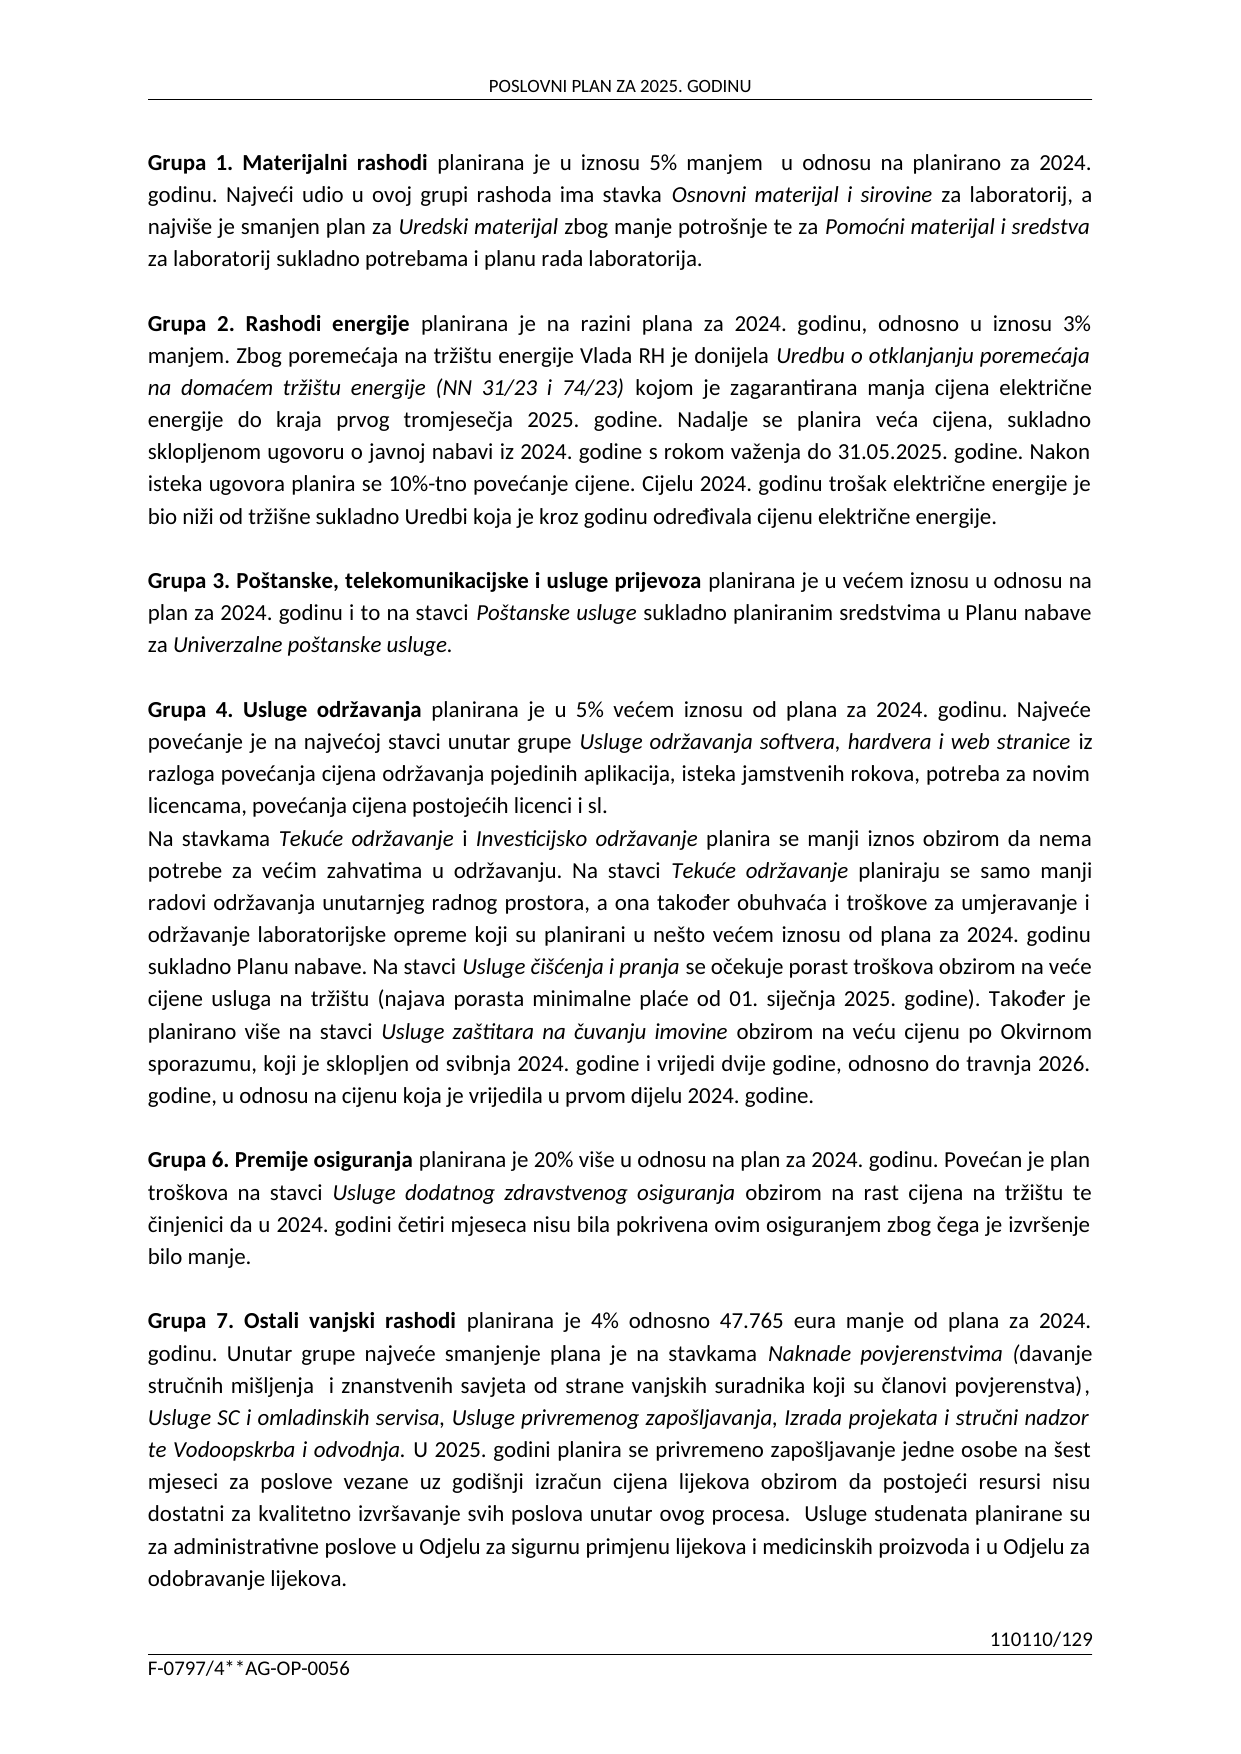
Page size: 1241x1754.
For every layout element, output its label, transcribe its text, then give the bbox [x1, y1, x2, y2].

text Grupa 2. Rashodi energije planirana je na razini plana za 2024. godinu, odnosno u iznosu 3% manjem. Zbog poremećaja na tržištu energije Vlada RH je donijela Uredbu o otklanjanju poremećaja na domaćem tržištu energije (NN 31/23 i 74/23) kojom je zagarantirana manja cijena električne energije do kraja prvog tromjesečja 2025. godine. Nadalje se planira veća cijena, sukladno sklopljenom ugovoru o javnoj nabavi iz 2024. godine s rokom važenja do 31.05.2025. godine. Nakon isteka ugovora planira se 10%-tno povećanje cijene. Cijelu 2024. godinu trošak električne energije je bio niži od tržišne sukladno Uredbi koja je kroz godinu određivala cijenu električne energije. [148, 309, 1092, 530]
text Na stavkama Tekuće održavanje i Investicijsko održavanje planira se manji iznos obzirom da nema potrebe za većim zahvatima u održavanju. Na stavci Tekuće održavanje planiraju se samo manji radovi održavanja unutarnjeg radnog prostora, a ona također obuhvaća i troškove za umjeravanje i održavanje laboratorijske opreme koji su planirani u nešto većem iznosu od plana za 2024. godinu sukladno Planu nabave. Na stavci Usluge čišćenja i pranja se očekuje porast troškova obzirom na veće cijene usluga na tržištu (najava porasta minimalne plaće od 01. siječnja 2025. godine). Također je planirano više na stavci Usluge zaštitara na čuvanju imovine obzirom na veću cijenu po Okvirnom sporazumu, koji je sklopljen od svibnja 2024. godine i vrijedi dvije godine, odnosno do travnja 2026. godine, u odnosu na cijenu koja je vrijedila u prvom dijelu 2024. godine. [148, 824, 1092, 1109]
text Grupa 1. Materijalni rashodi planirana je u iznosu 5% manjem u odnosu na planirano za 2024. godinu. Najveći udio u ovoj grupi rashoda ima stavka Osnovni materijal i sirovine za laboratorij, a najviše je smanjen plan za Uredski materijal zbog manje potrošnje te za Pomoćni materijal i sredstva za laboratorij sukladno potrebama i planu rada laboratorija. [148, 148, 1092, 272]
text Grupa 3. Poštanske, telekomunikacijske i usluge prijevoza planirana je u većem iznosu u odnosu na plan za 2024. godinu i to na stavci Poštanske usluge sukladno planiranim sredstvima u Planu nabave za Univerzalne poštanske usluge. [148, 566, 1092, 658]
text Grupa 6. Premije osiguranja planirana je 20% više u odnosu na plan za 2024. godinu. Povećan je plan troškova na stavci Usluge dodatnog zdravstvenog osiguranja obzirom na rast cijena na tržištu te činjenici da u 2024. godini četiri mjeseca nisu bila pokrivena ovim osiguranjem zbog čega je izvršenje bilo manje. [148, 1146, 1092, 1270]
text Grupa 7. Ostali vanjski rashodi planirana je 4% odnosno 47.765 eura manje od plana za 2024. godinu. Unutar grupe najveće smanjenje plana je na stavkama Naknade povjerenstvima (davanje stručnih mišljenja i znanstvenih savjeta od strane vanjskih suradnika koji su članovi povjerenstva), Usluge SC i omladinskih servisa, Usluge privremenog zapošljavanja, Izrada projekata i stručni nadzor te Vodoopskrba i odvodnja. U 2025. godini planira se privremeno zapošljavanje jedne osobe na šest mjeseci za poslove vezane uz godišnji izračun cijena lijekova obzirom da postojeći resursi nisu dostatni za kvalitetno izvršavanje svih poslova unutar ovog procesa. Usluge studenata planirane su za administrativne poslove u Odjelu za sigurnu primjenu lijekova i medicinskih proizvoda i u Odjelu za odobravanje lijekova. [148, 1306, 1092, 1592]
text Grupa 4. Usluge održavanja planirana je u 5% većem iznosu od plana za 2024. godinu. Najveće povećanje je na najvećoj stavci unutar grupe Usluge održavanja softvera, hardvera i web stranice iz razloga povećanja cijena održavanja pojedinih aplikacija, isteka jamstvenih rokova, potreba za novim licencama, povećanja cijena postojećih licenci i sl. [148, 695, 1092, 819]
